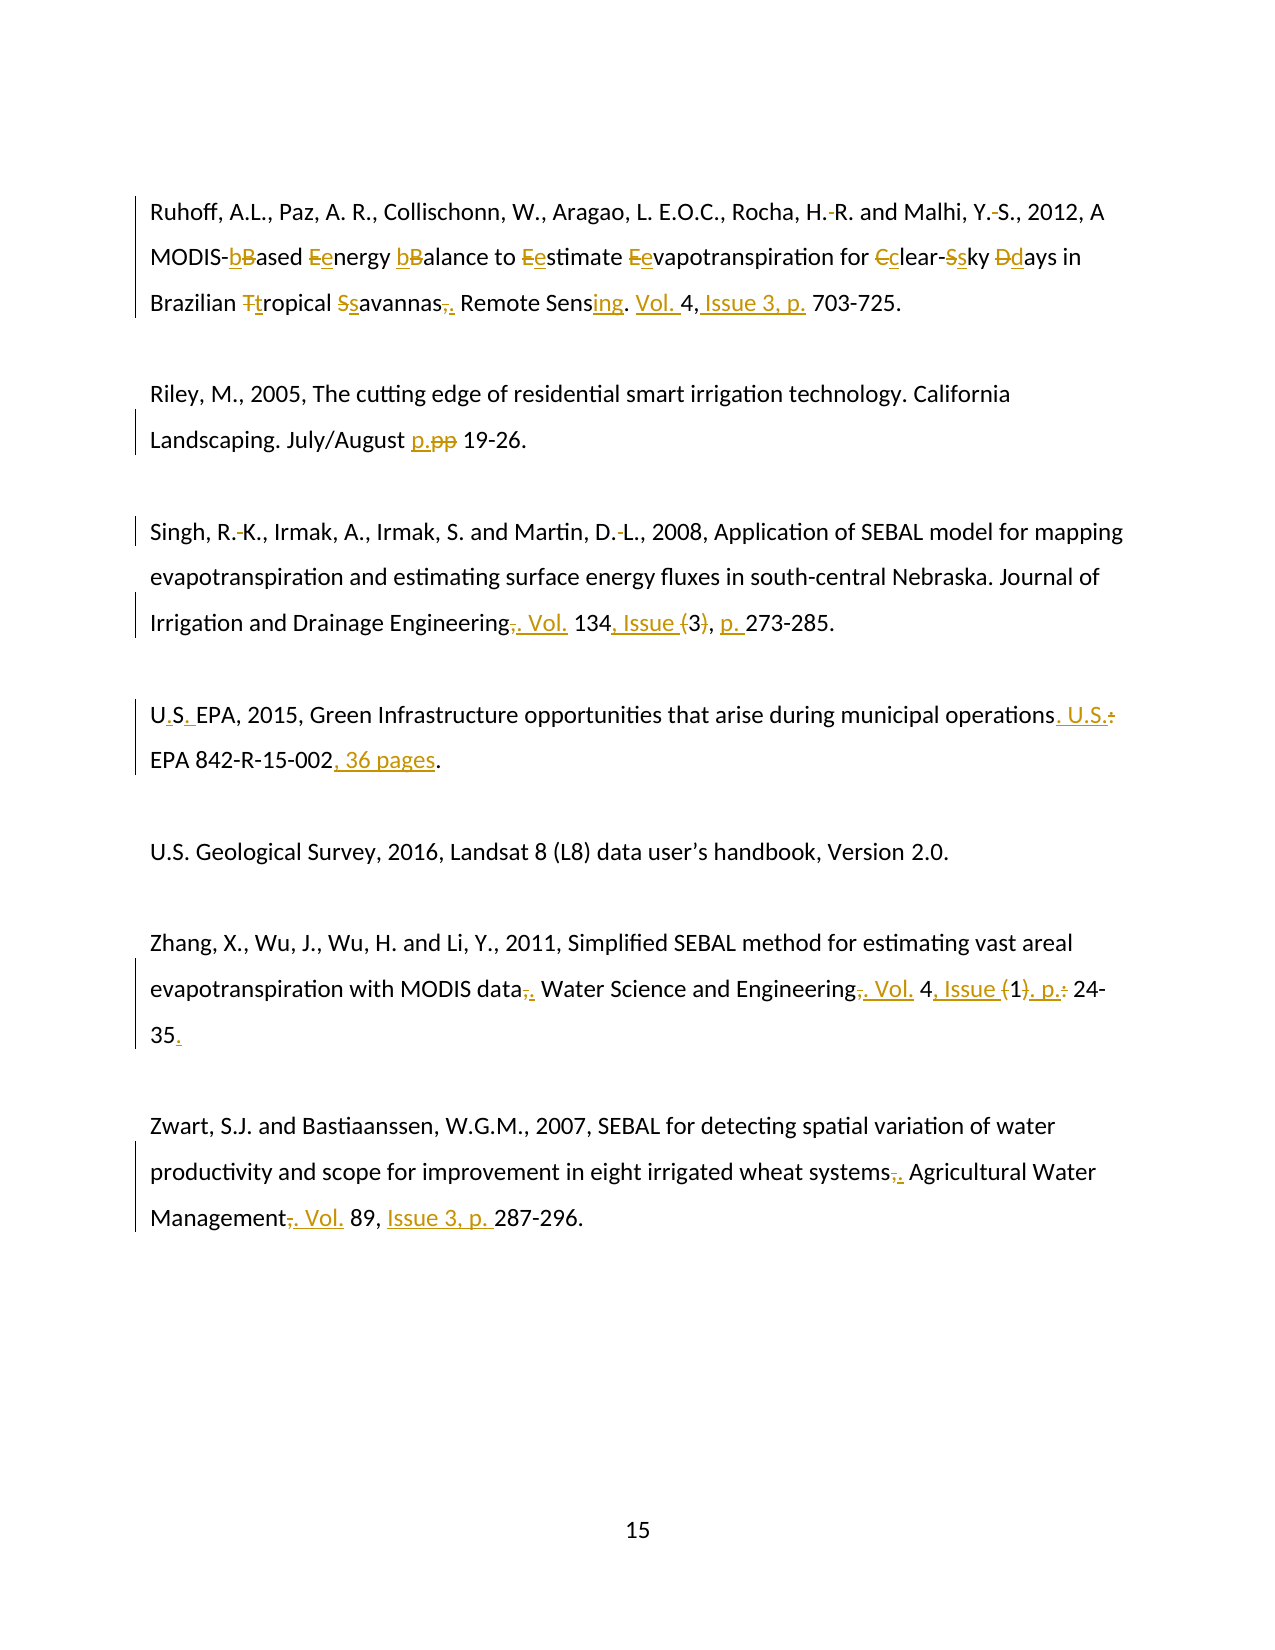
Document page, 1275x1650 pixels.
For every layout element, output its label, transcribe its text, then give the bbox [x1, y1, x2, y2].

text U.S. Geological Survey, 2016, Landsat 8 (L8) data user’s handbook, Version 2.0. [150, 836, 1125, 866]
text Singh, R.K., Irmak, A., Irmak, S. and Martin, D.L., 2008, Application of SEBAL model for mapping evapotranspiration and estimating surface energy fluxes in south-central Nebraska. Journal of Irrigation and Drainage Engineering 1343, 273-285. [150, 516, 1125, 638]
text Zwart, S.J. and Bastiaanssen, W.G.M., 2007, SEBAL for detecting spatial variation of water productivity and scope for improvement in eight irrigated wheat systems Agricultural Water Management 89, 287-296. [150, 1110, 1125, 1232]
text Riley, M., 2005, The cutting edge of residential smart irrigation technology. California Landscaping. July/August 19-26. [150, 379, 1125, 455]
text Zhang, X., Wu, J., Wu, H. and Li, Y., 2011, Simplified SEBAL method for estimating vast areal evapotranspiration with MODIS data Water Science and Engineering 41 24-35 [150, 927, 1125, 1049]
text Ruhoff, A.L., Paz, A. R., Collischonn, W., Aragao, L. E.O.C., Rocha, H.R. and Malhi, Y.S., 2012, A MODIS-ased nergy alance to stimate vapotranspiration for lear-ky ays in Brazilian ropical avannas Remote Sens. 4, 703-725. [150, 196, 1125, 318]
text USEPA, 2015, Green Infrastructure opportunities that arise during municipal operations EPA 842-R-15-002. [150, 699, 1125, 775]
